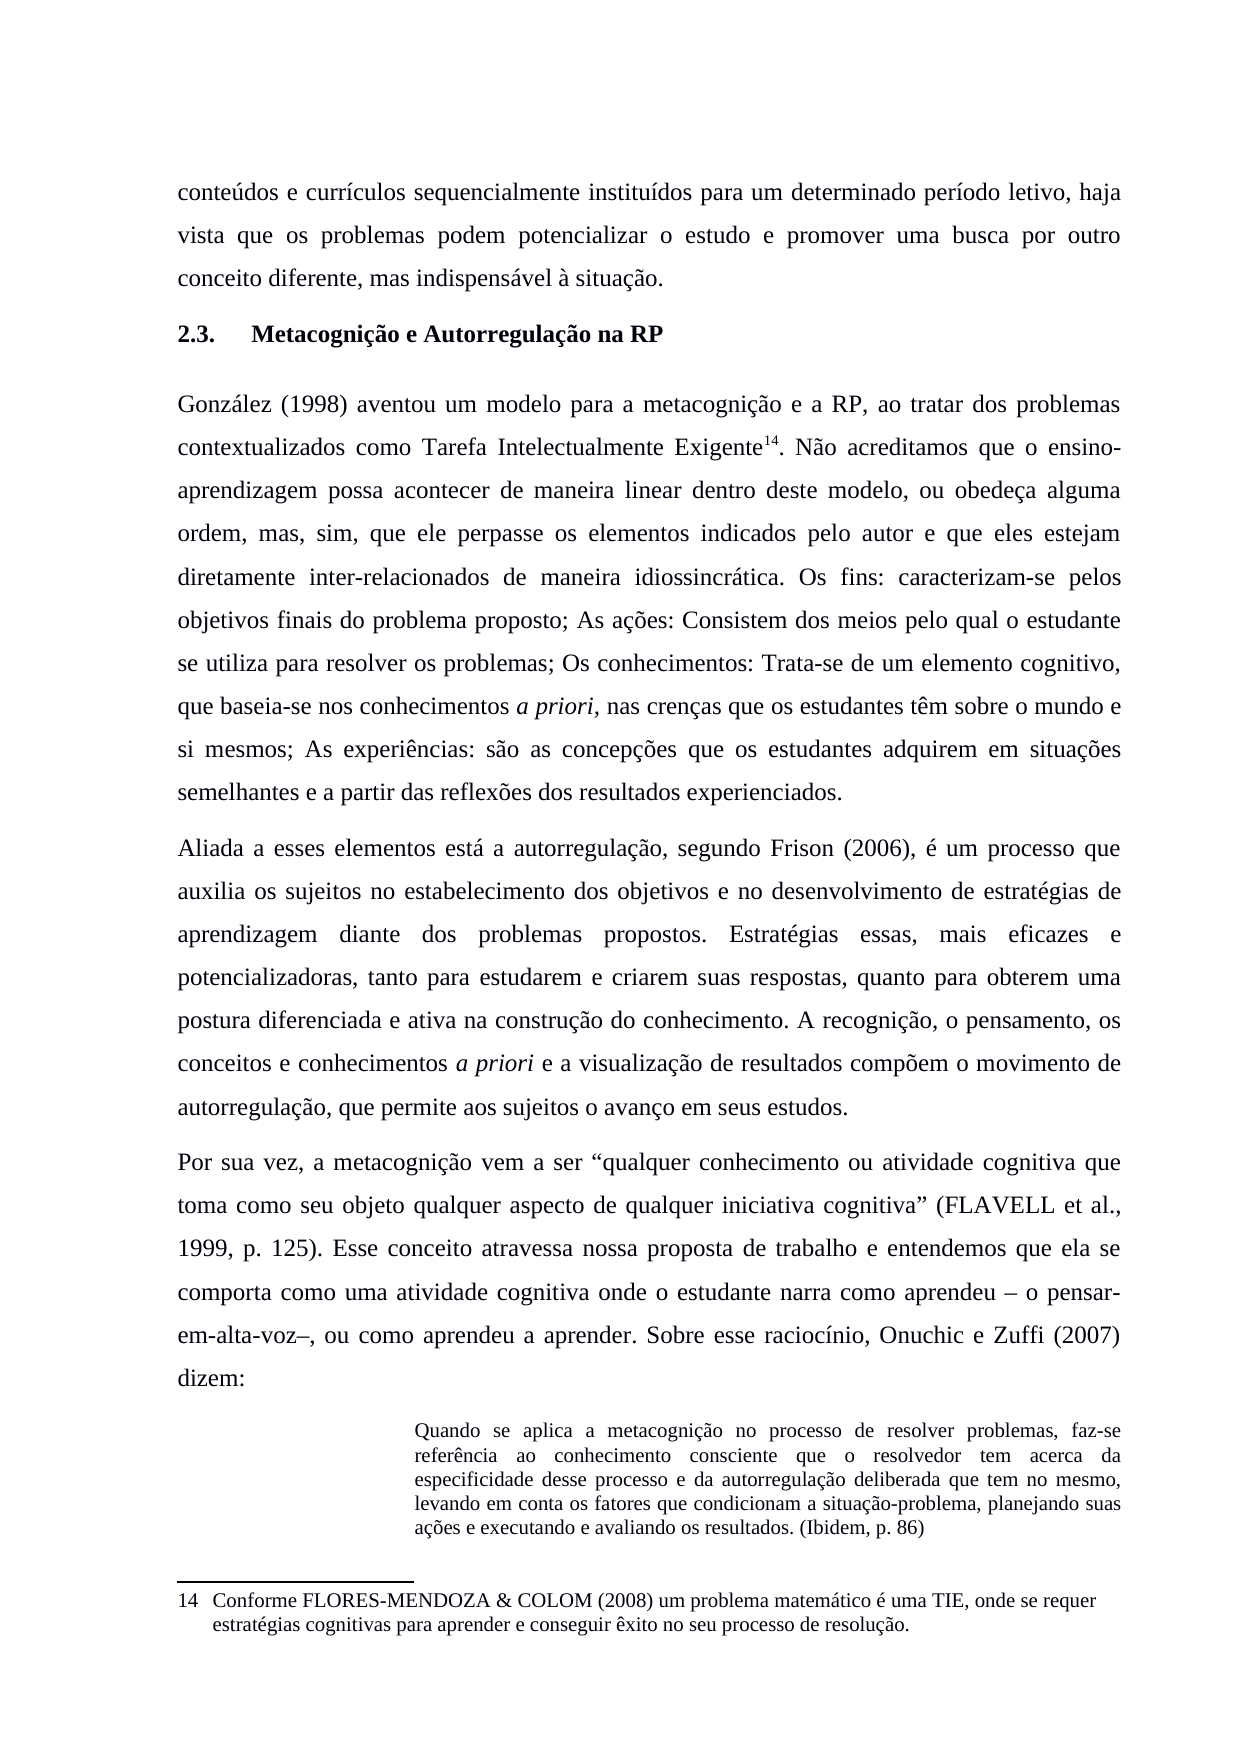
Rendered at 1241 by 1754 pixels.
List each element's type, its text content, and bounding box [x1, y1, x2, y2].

text Aliada a esses elementos está a autorregulação, segundo Frison (2006), é um processo que auxilia os sujeitos no estabelecimento dos objetivos e no desenvolvimento de estratégias de aprendizagem diante dos problemas propostos. Estratégias essas, mais eficazes e potencializadoras, tanto para estudarem e criarem suas respostas, quanto para obterem uma postura diferenciada e ativa na construção do conhecimento. A recognição, o pensamento, os conceitos e conhecimentos a priori e a visualização de resultados compõem o movimento de autorregulação, que permite aos sujeitos o avanço em seus estudos. [177, 833, 1122, 1120]
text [177, 177, 1122, 292]
text Por sua vez, a metacognição vem a ser “qualquer conhecimento ou atividade cognitiva que toma como seu objeto qualquer aspecto de qualquer iniciativa cognitiva” (FLAVELL et al., 1999, p. 125). Esse conceito atravessa nossa proposta de trabalho e entendemos que ela se comporta como uma atividade cognitiva onde o estudante narra como aprendeu – o pensar-em-alta-voz–, ou como aprendeu a aprender. Sobre esse raciocínio, Onuchic e Zuffi (2007) dizem: [177, 1147, 1122, 1392]
text 2.3. Metacognição e Autorregulação na RP [177, 319, 1122, 348]
text Quando se aplica a metacognição no processo de resolver problemas, faz-se referência ao conhecimento consciente que o resolvedor tem acerca da especificidade desse processo e da autorregulação deliberada que tem no mesmo, levando em conta os fatores que condicionam a situação-problema, planejando suas ações e executando e avaliando os resultados. (Ibidem, p. 86) [414, 1418, 1122, 1539]
text González (1998) aventou um modelo para a metacognição e a RP, ao tratar dos problemas contextualizados como Tarefa Intelectualmente Exigente. Não acreditamos que o ensino-aprendizagem possa acontecer de maneira linear dentro deste modelo, ou obedeça alguma ordem, mas, sim, que ele perpasse os elementos indicados pelo autor e que eles estejam diretamente inter-relacionados de maneira idiossincrática. Os fins: caracterizam-se pelos objetivos finais do problema proposto; As ações: Consistem dos meios pelo qual o estudante se utiliza para resolver os problemas; Os conhecimentos: Trata-se de um elemento cognitivo, que baseia-se nos conhecimentos a priori, nas crenças que os estudantes têm sobre o mundo e si mesmos; As experiências: são as concepções que os estudantes adquirem em situações semelhantes e a partir das reflexões dos resultados experienciados. [177, 389, 1122, 806]
